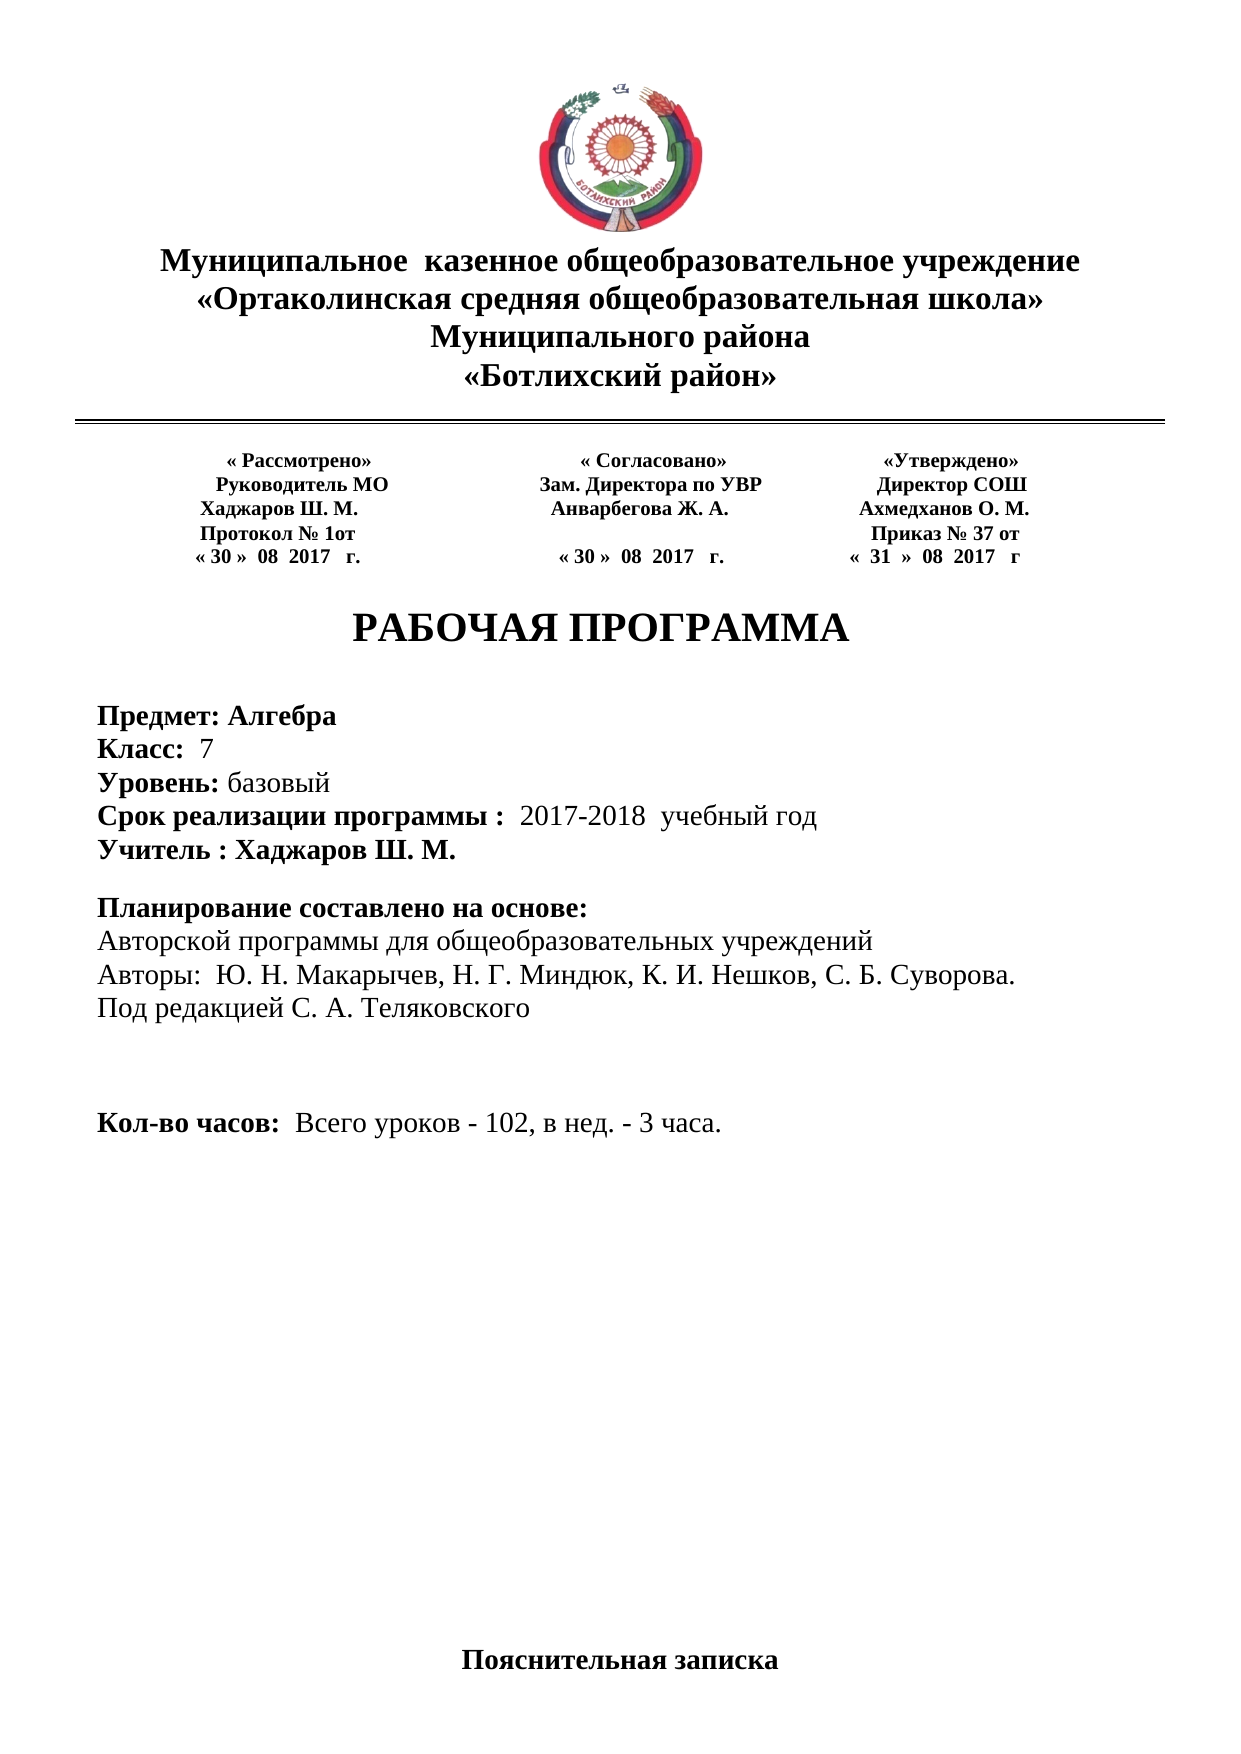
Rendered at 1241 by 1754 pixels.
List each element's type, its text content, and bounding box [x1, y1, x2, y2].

text Предмет: Алгебра [75, 698, 1165, 731]
title Муниципальное казенное общеобразовательное учреждение «Ортаколинская средняя общеобразовательная школа» [75, 240, 1165, 317]
picture [535, 75, 705, 240]
text Хаджаров Ш. М. Анварбегова Ж. А. Ахмедханов О. М. [75, 496, 1165, 520]
text Срок реализации программы : 2017-2018 учебный год [75, 798, 1165, 832]
title «Ботлихский район» [75, 355, 1165, 393]
text « 30 » 08 2017 г. « 30 » 08 2017 г. « 31 » 08 2017 г [75, 544, 1165, 568]
text Учитель : Хаджаров Ш. М. [75, 832, 1165, 866]
text Авторской программы для общеобразовательных учреждений [75, 923, 1165, 957]
text « Рассмотрено» « Согласовано» «Утверждено» [75, 448, 1165, 472]
text Авторы: Ю. Н. Макарычев, Н. Г. Миндюк, К. И. Нешков, С. Б. Суворова. [75, 957, 1165, 990]
text РАБОЧАЯ ПРОГРАММА [75, 602, 1165, 650]
text Протокол № 1от Приказ № 37 от [75, 520, 1165, 544]
text Кол-во часов: Всего уроков - 102, в нед. - 3 часа. [75, 1106, 1165, 1139]
text Пояснительная записка [75, 1642, 1165, 1676]
text Под редакцией С. А. Теляковского [75, 990, 1165, 1024]
text Класс: 7 [75, 731, 1165, 765]
text Руководитель МО Зам. Директора по УВР Директор СОШ [75, 472, 1165, 496]
text Планирование составлено на основе: [75, 890, 1165, 923]
text Уровень: базовый [75, 765, 1165, 798]
title Муниципального района [75, 317, 1165, 355]
